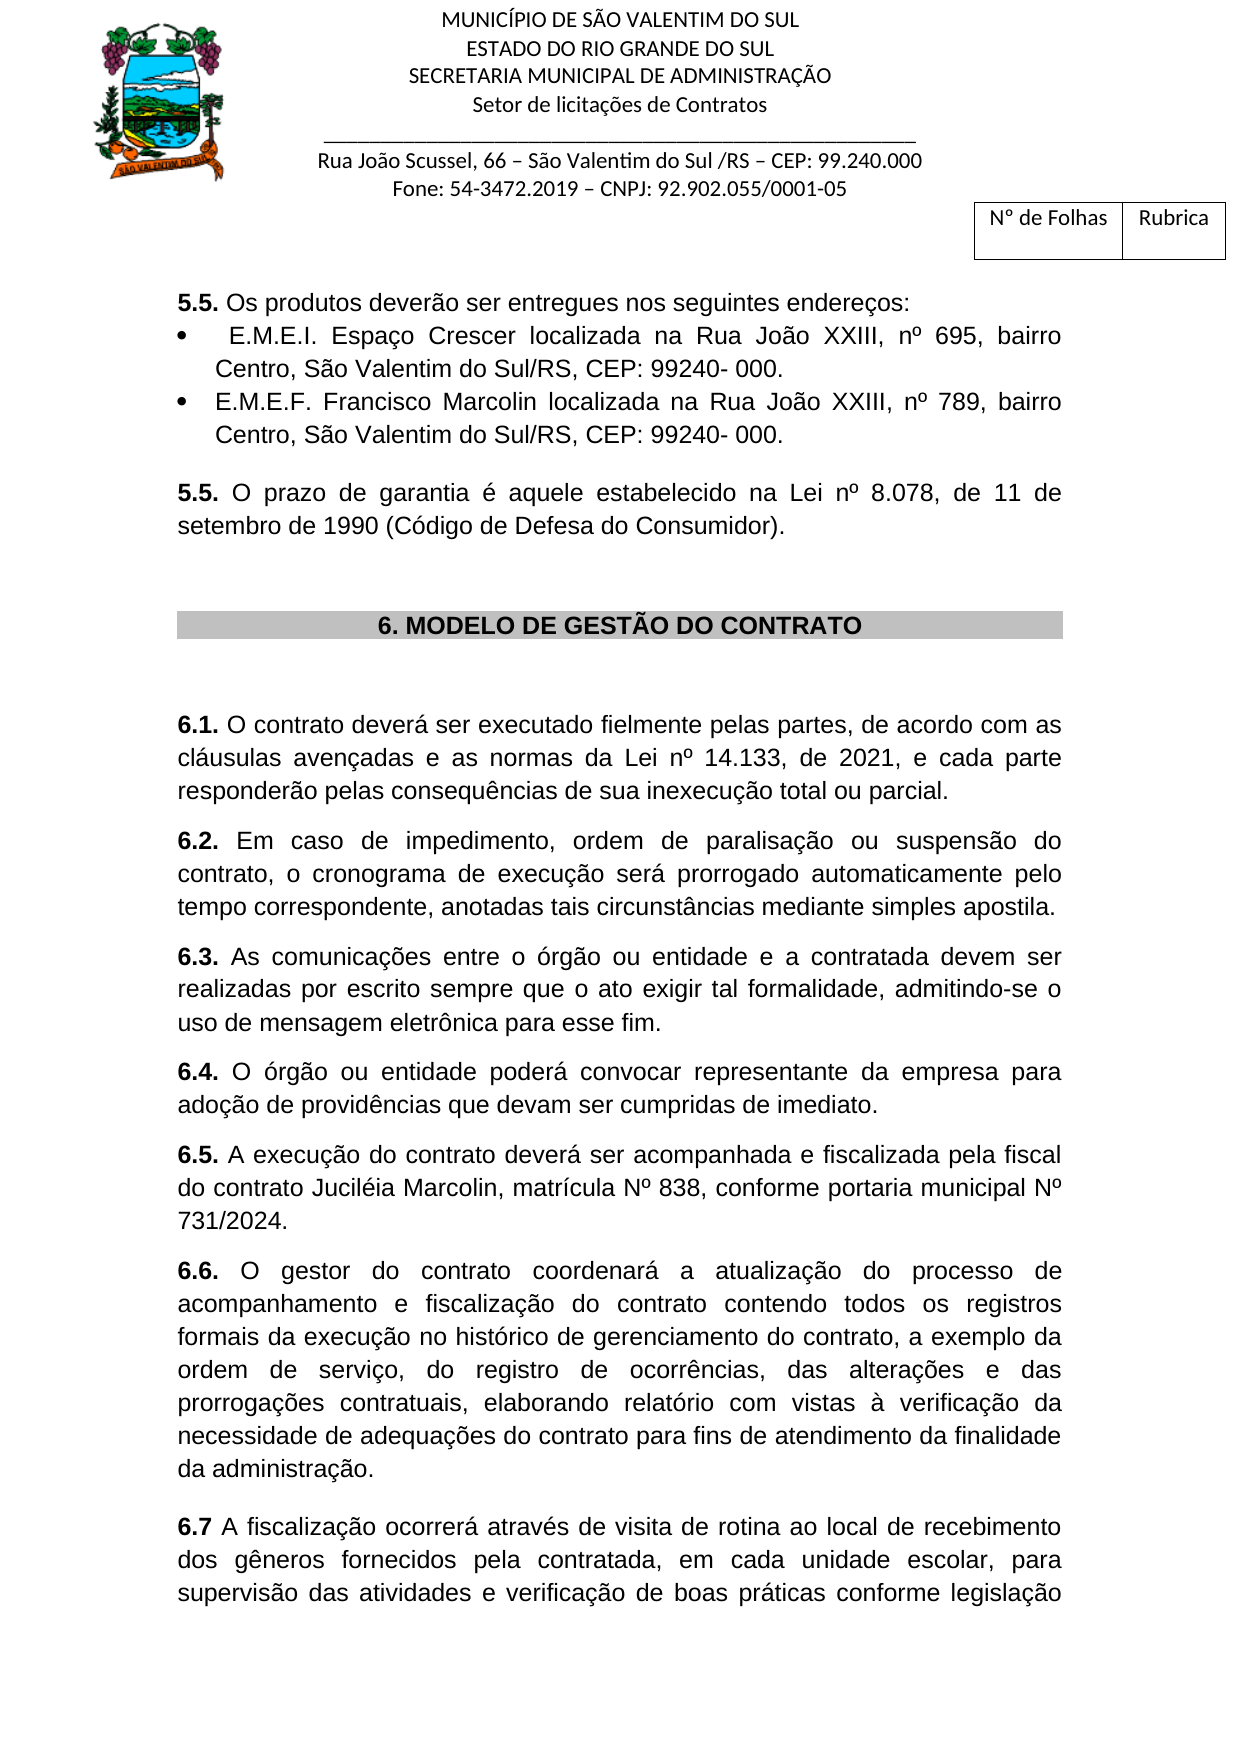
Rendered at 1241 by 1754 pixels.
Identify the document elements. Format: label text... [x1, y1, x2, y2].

text 5.5. Os produtos deverão ser entregues nos seguintes endereços: [177, 288, 1063, 317]
list E.M.E.I. Espaço Crescer localizada na Rua João XXIII, nº 695, bairro Centro, São Valentim do Sul/RS, CEP: 99240- 000. [177, 321, 1063, 383]
text 5.5. O prazo de garantia é aquele estabelecido na Lei nº 8.078, de 11 de setembro de 1990 (Código de Defesa do Consumidor). [177, 478, 1063, 540]
text 6. MODELO DE GESTÃO DO CONTRATO [177, 611, 1063, 639]
text 6.5. A execução do contrato deverá ser acompanhada e fiscalizada pela fiscal do contrato Juciléia Marcolin, matrícula Nº 838, conforme portaria municipal Nº 731/2024. [177, 1140, 1063, 1235]
list E.M.E.F. Francisco Marcolin localizada na Rua João XXIII, nº 789, bairro Centro, São Valentim do Sul/RS, CEP: 99240- 000. [177, 387, 1063, 449]
text 6.4. O órgão ou entidade poderá convocar representante da empresa para adoção de providências que devam ser cumpridas de imediato. [177, 1057, 1063, 1119]
text 6.2. Em caso de impedimento, ordem de paralisação ou suspensão do contrato, o cronograma de execução será prorrogado automaticamente pelo tempo correspondente, anotadas tais circunstâncias mediante simples apostila. [177, 826, 1063, 921]
text 6.3. As comunicações entre o órgão ou entidade e a contratada devem ser realizadas por escrito sempre que o ato exigir tal formalidade, admitindo-se o uso de mensagem eletrônica para esse fim. [177, 941, 1063, 1036]
text 6.6. O gestor do contrato coordenará a atualização do processo de acompanhamento e fiscalização do contrato contendo todos os registros formais da execução no histórico de gerenciamento do contrato, a exemplo da ordem de serviço, do registro de ocorrências, das alterações e das prorrogações contratuais, elaborando relatório com vistas à verificação da necessidade de adequações do contrato para fins de atendimento da finalidade da administração. [177, 1256, 1063, 1482]
text 6.1. O contrato deverá ser executado fielmente pelas partes, de acordo com as cláusulas avençadas e as normas da Lei nº 14.133, de 2021, e cada parte responderão pelas consequências de sua inexecução total ou parcial. [177, 710, 1063, 805]
picture [87, 18, 232, 189]
